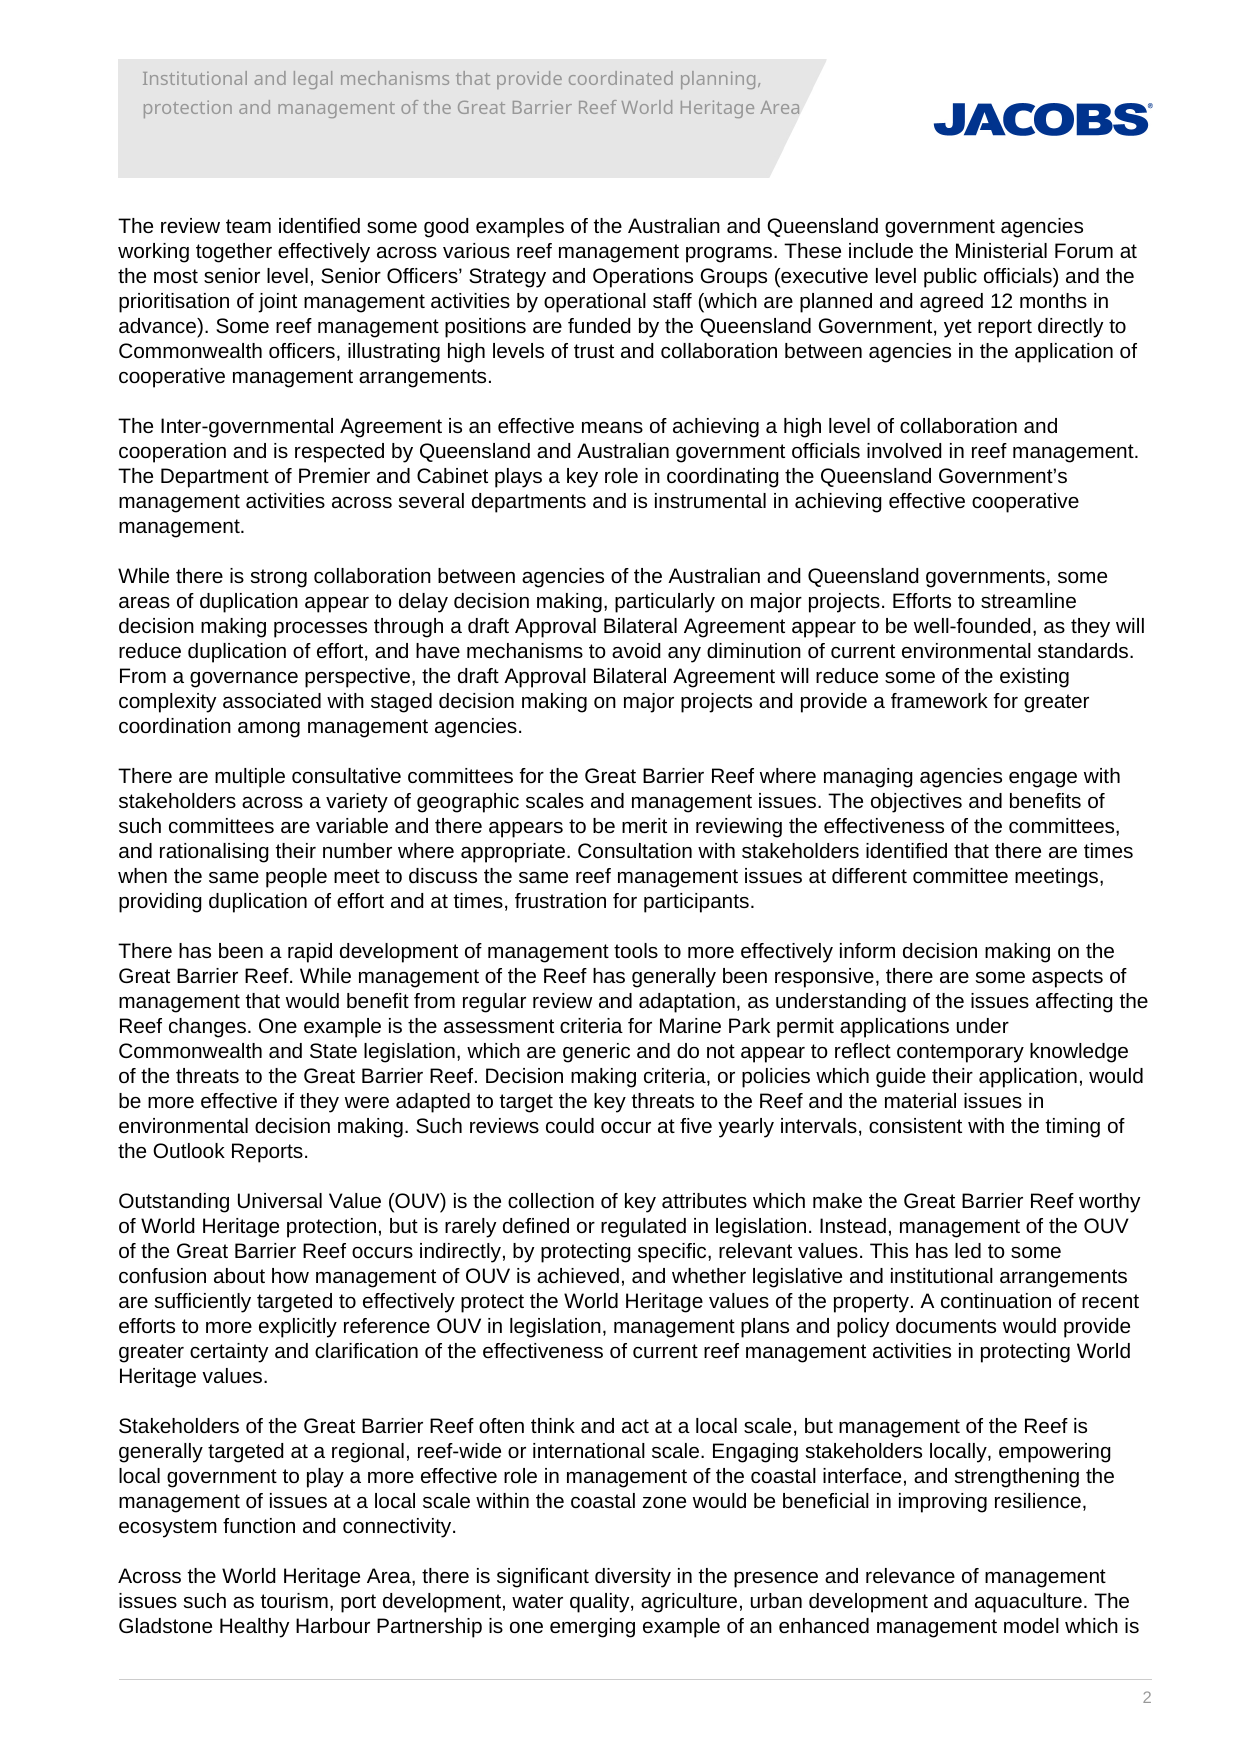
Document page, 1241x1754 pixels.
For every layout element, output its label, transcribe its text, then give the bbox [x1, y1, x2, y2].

text While there is strong collaboration between agencies of the Australian and Queensland governments, some areas of duplication appear to delay decision making, particularly on major projects. Efforts to streamline decision making processes through a draft Approval Bilateral Agreement appear to be well-founded, as they will reduce duplication of effort, and have mechanisms to avoid any diminution of current environmental standards. From a governance perspective, the draft Approval Bilateral Agreement will reduce some of the existing complexity associated with staged decision making on major projects and provide a framework for greater coordination among management agencies. [118, 563, 1152, 738]
text Stakeholders of the Great Barrier Reef often think and act at a local scale, but management of the Reef is generally targeted at a regional, reef-wide or international scale. Engaging stakeholders locally, empowering local government to play a more effective role in management of the coastal interface, and strengthening the management of issues at a local scale within the coastal zone would be beneficial in improving resilience, ecosystem function and connectivity. [118, 1413, 1152, 1538]
picture [118, 59, 827, 178]
text There has been a rapid development of management tools to more effectively inform decision making on the Great Barrier Reef. While management of the Reef has generally been responsive, there are some aspects of management that would benefit from regular review and adaptation, as understanding of the issues affecting the Reef changes. One example is the assessment criteria for Marine Park permit applications under Commonwealth and State legislation, which are generic and do not appear to reflect contemporary knowledge of the threats to the Great Barrier Reef. Decision making criteria, or policies which guide their application, would be more effective if they were adapted to target the key threats to the Reef and the material issues in environmental decision making. Such reviews could occur at five yearly intervals, consistent with the timing of the Outlook Reports. [118, 938, 1152, 1163]
text Outstanding Universal Value (OUV) is the collection of key attributes which make the Great Barrier Reef worthy of World Heritage protection, but is rarely defined or regulated in legislation. Instead, management of the OUV of the Great Barrier Reef occurs indirectly, by protecting specific, relevant values. This has led to some confusion about how management of OUV is achieved, and whether legislative and institutional arrangements are sufficiently targeted to effectively protect the World Heritage values of the property. A continuation of recent efforts to more explicitly reference OUV in legislation, management plans and policy documents would provide greater certainty and clarification of the effectiveness of current reef management activities in protecting World Heritage values. [118, 1188, 1152, 1388]
picture [828, 59, 1153, 178]
text There are multiple consultative committees for the Great Barrier Reef where managing agencies engage with stakeholders across a variety of geographic scales and management issues. The objectives and benefits of such committees are variable and there appears to be merit in reviewing the effectiveness of the committees, and rationalising their number where appropriate. Consultation with stakeholders identified that there are times when the same people meet to discuss the same reef management issues at different committee meetings, providing duplication of effort and at times, frustration for participants. [118, 763, 1152, 913]
text The Inter-governmental Agreement is an effective means of achieving a high level of collaboration and cooperation and is respected by Queensland and Australian government officials involved in reef management. The Department of Premier and Cabinet plays a key role in coordinating the Queensland Government’s management activities across several departments and is instrumental in achieving effective cooperative management. [118, 413, 1152, 538]
text The review team identified some good examples of the Australian and Queensland government agencies working together effectively across various reef management programs. These include the Ministerial Forum at the most senior level, Senior Officers’ Strategy and Operations Groups (executive level public officials) and the prioritisation of joint management activities by operational staff (which are planned and agreed 12 months in advance). Some reef management positions are funded by the Queensland Government, yet report directly to Commonwealth officers, illustrating high levels of trust and collaboration between agencies in the application of cooperative management arrangements. [118, 213, 1152, 388]
